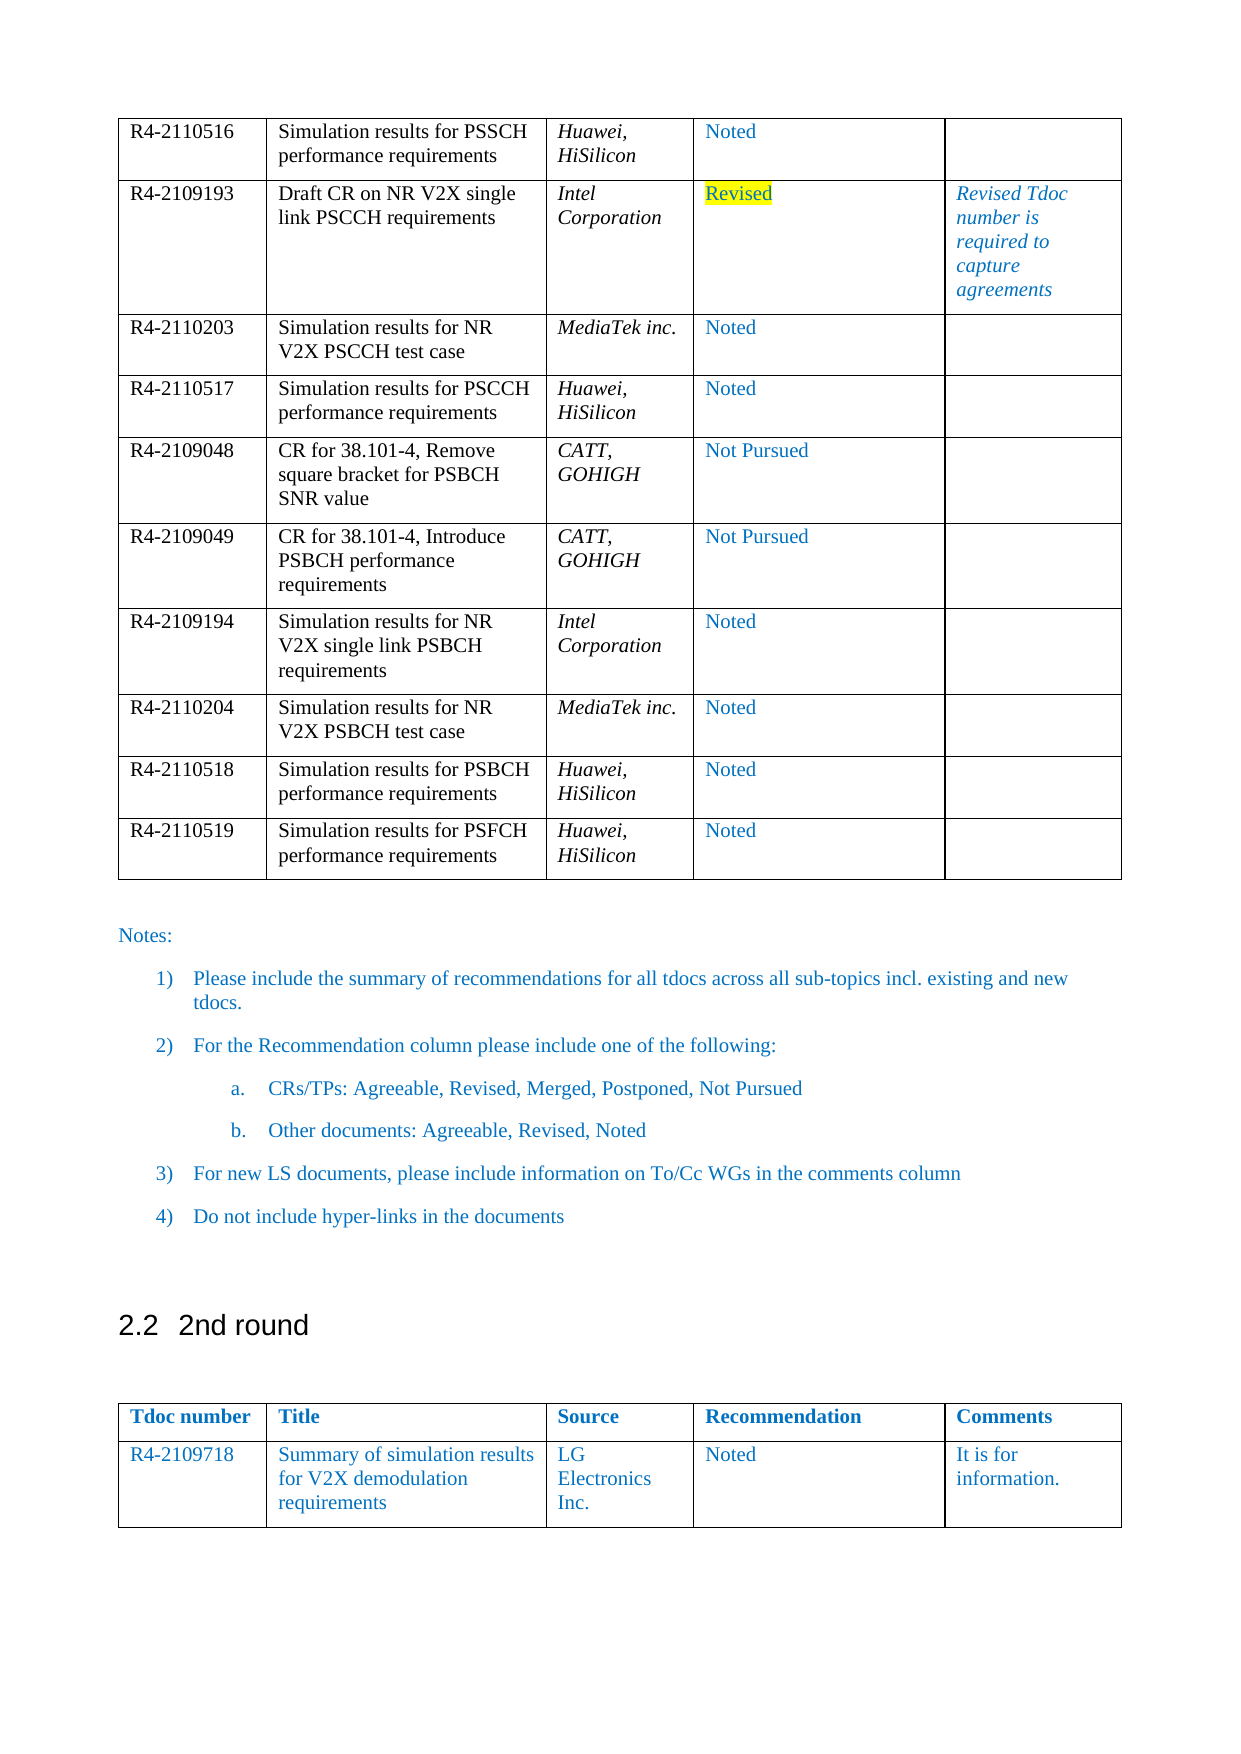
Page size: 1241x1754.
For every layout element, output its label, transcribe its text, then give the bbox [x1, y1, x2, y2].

table_cell MediaTek inc. [547, 695, 693, 756]
table_cell Draft CR on NR V2X single link PSCCH requirements [267, 181, 546, 313]
table_cell Summary of simulation results for V2X demodulation requirements [267, 1442, 546, 1527]
table_cell R4-2110517 [119, 376, 266, 437]
table_cell R4-2109049 [119, 524, 266, 608]
list For the Recommendation column please include one of the following: [156, 1033, 1122, 1057]
table_cell MediaTek inc. [547, 315, 693, 375]
table_cell [946, 757, 1121, 817]
table_cell R4-2110518 [119, 757, 266, 817]
list Other documents: Agreeable, Revised, Noted [231, 1118, 1122, 1142]
table_header Source [547, 1404, 693, 1441]
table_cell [946, 181, 1121, 313]
table_cell R4-2109048 [119, 438, 266, 523]
table_cell Huawei, HiSilicon [547, 376, 693, 437]
table_cell [946, 119, 1121, 180]
table_cell R4-2110204 [119, 695, 266, 756]
table_cell Noted [694, 819, 944, 879]
table_cell Huawei, HiSilicon [547, 757, 693, 817]
table_cell [946, 315, 1121, 375]
table_cell Noted [694, 757, 944, 817]
table_cell [946, 609, 1121, 694]
table_header Comments [946, 1404, 1121, 1441]
table_cell Simulation results for PSFCH performance requirements [267, 819, 546, 879]
table_cell R4-2110516 [119, 119, 266, 180]
table_cell CR for 38.101-4, Introduce PSBCH performance requirements [267, 524, 546, 608]
list For new LS documents, please include information on To/Cc WGs in the comments column [156, 1161, 1122, 1185]
table_cell Simulation results for NR V2X PSCCH test case [267, 315, 546, 375]
table_cell Noted [694, 376, 944, 437]
table_cell Noted [694, 1442, 944, 1527]
table_cell Not Pursued [694, 524, 944, 608]
text Notes: [118, 923, 1122, 947]
table_cell R4-2110519 [119, 819, 266, 879]
table_cell Intel Corporation [547, 609, 693, 694]
table_cell [946, 819, 1121, 879]
table_header Tdoc number [119, 1404, 266, 1441]
table_cell Noted [694, 609, 944, 694]
table_cell CATT, GOHIGH [547, 524, 693, 608]
table_cell R4-2109193 [119, 181, 266, 313]
table_cell Simulation results for PSSCH performance requirements [267, 119, 546, 180]
list Do not include hyper-links in the documents [156, 1204, 1122, 1228]
table_cell Noted [694, 119, 944, 180]
table_cell [946, 695, 1121, 756]
table_cell Simulation results for PSBCH performance requirements [267, 757, 546, 817]
list CRs/TPs: Agreeable, Revised, Merged, Postponed, Not Pursued [231, 1075, 1122, 1099]
subtitle 2nd round [118, 1308, 1122, 1342]
table_cell CR for 38.101-4, Remove square bracket for PSBCH SNR value [267, 438, 546, 523]
list Please include the summary of recommendations for all tdocs across all sub-topics incl. existing and new tdocs. [156, 966, 1122, 1014]
table_cell R4-2110203 [119, 315, 266, 375]
table_cell Revised [694, 181, 944, 313]
table_cell [946, 438, 1121, 523]
table_cell Huawei, HiSilicon [547, 819, 693, 879]
table_cell It is for information. [946, 1442, 1121, 1527]
table_cell Simulation results for NR V2X single link PSBCH requirements [267, 609, 546, 694]
table_cell Intel Corporation [547, 181, 693, 313]
table_cell LG Electronics Inc. [547, 1442, 693, 1527]
table_cell Noted [694, 315, 944, 375]
table_cell Noted [694, 695, 944, 756]
table_cell [946, 524, 1121, 608]
table_cell Huawei, HiSilicon [547, 119, 693, 180]
table_cell R4-2109718 [119, 1442, 266, 1527]
table_cell R4-2109194 [119, 609, 266, 694]
table_header Title [267, 1404, 546, 1441]
table_cell Not Pursued [694, 438, 944, 523]
table_header Recommendation [694, 1404, 944, 1441]
table_cell Simulation results for NR V2X PSBCH test case [267, 695, 546, 756]
table_cell [946, 376, 1121, 437]
table_cell Simulation results for PSCCH performance requirements [267, 376, 546, 437]
table_cell CATT, GOHIGH [547, 438, 693, 523]
